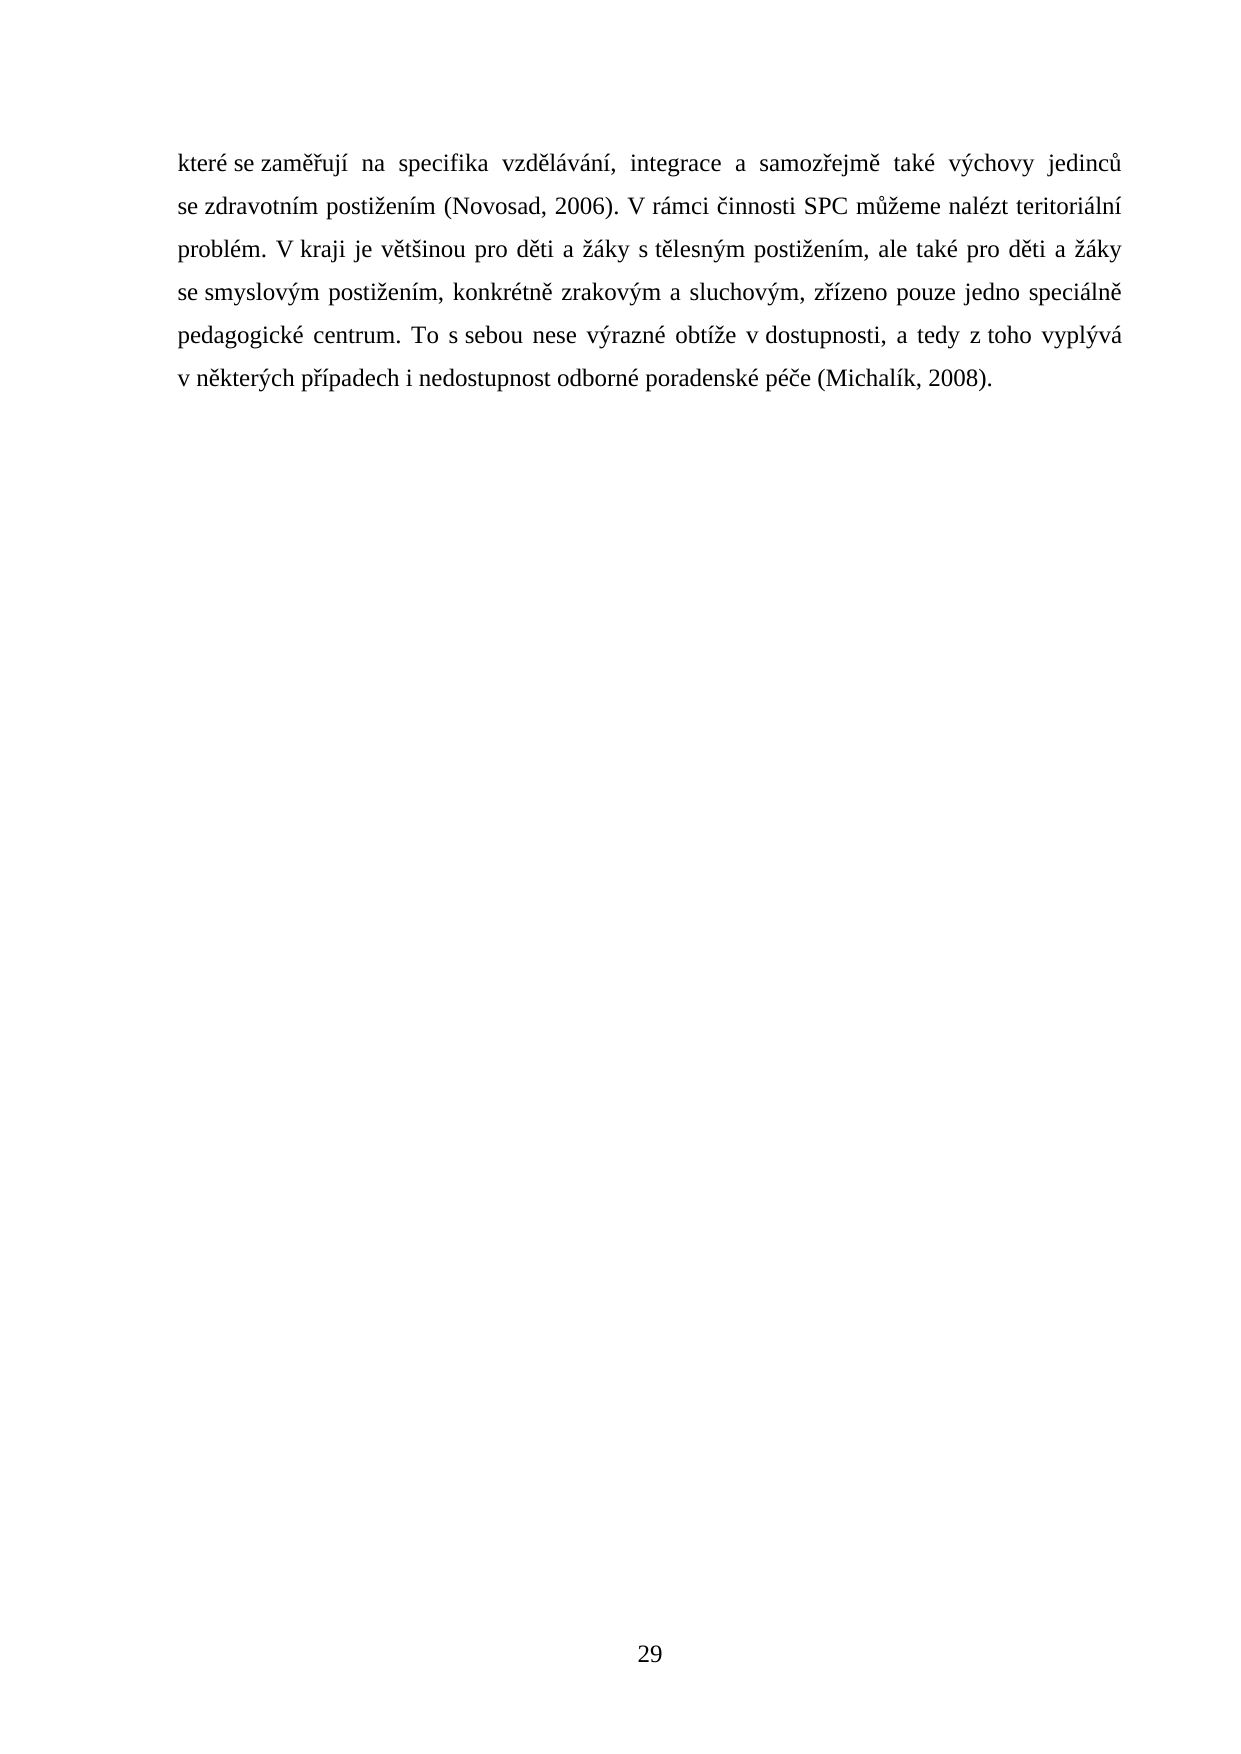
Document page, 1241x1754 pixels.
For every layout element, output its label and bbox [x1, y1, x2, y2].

text [177, 148, 1122, 392]
